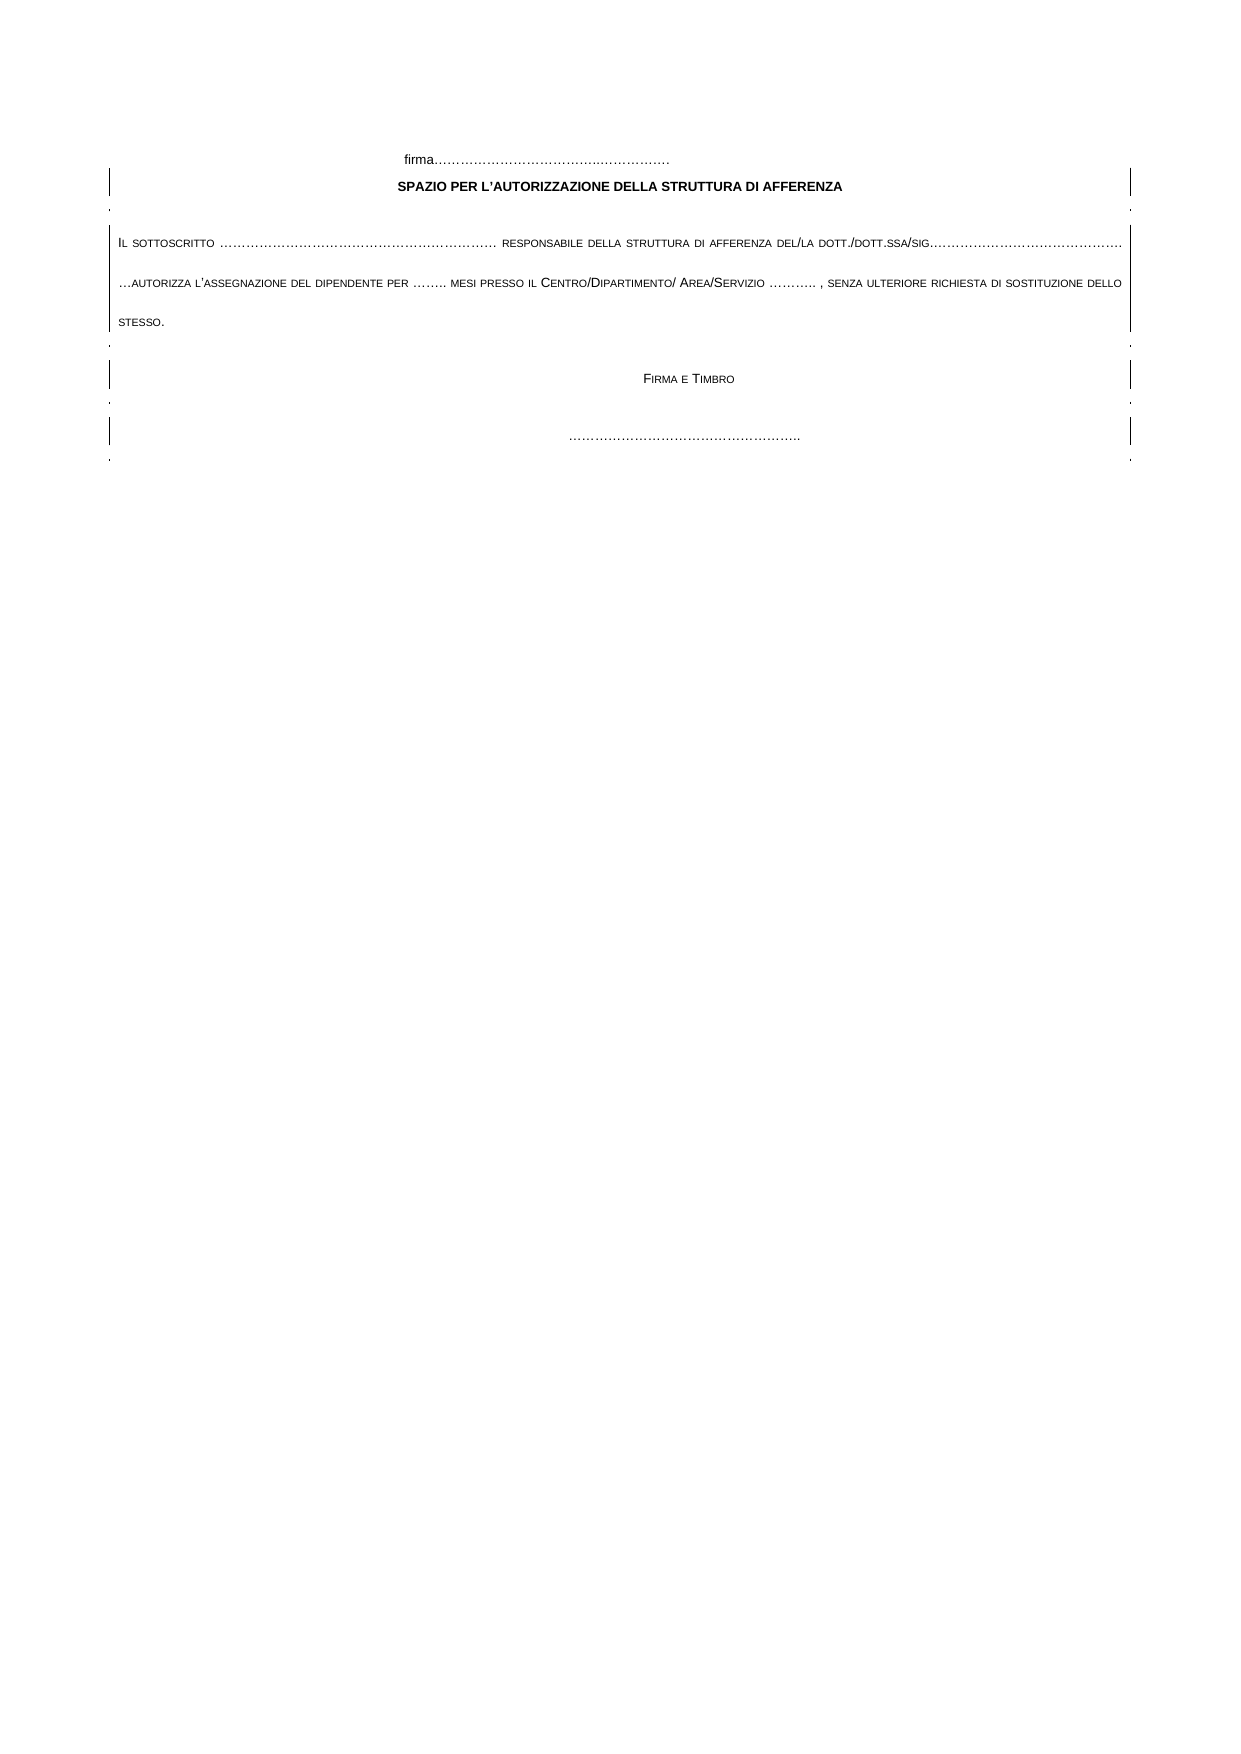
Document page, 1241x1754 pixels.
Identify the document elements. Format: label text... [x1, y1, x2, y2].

text firma………………………………..……………. [118, 141, 1122, 168]
text Il sottoscritto ……………………………………………………… responsabile della struttura di afferenza del/la dott./dott.ssa/sig.……………………………………. …autorizza l’assegnazione del dipendente per …….. mesi presso il Centro/Dipartimento/ Area/Servizio ……….. , senza ulteriore richiesta di sostituzione dello stesso. [108, 224, 1130, 332]
text Firma e Timbro [110, 360, 1130, 389]
text …………………………………………….. [110, 417, 1130, 445]
text SPAZIO PER L’AUTORIZZAZIONE DELLA STRUTTURA DI AFFERENZA [110, 168, 1130, 196]
